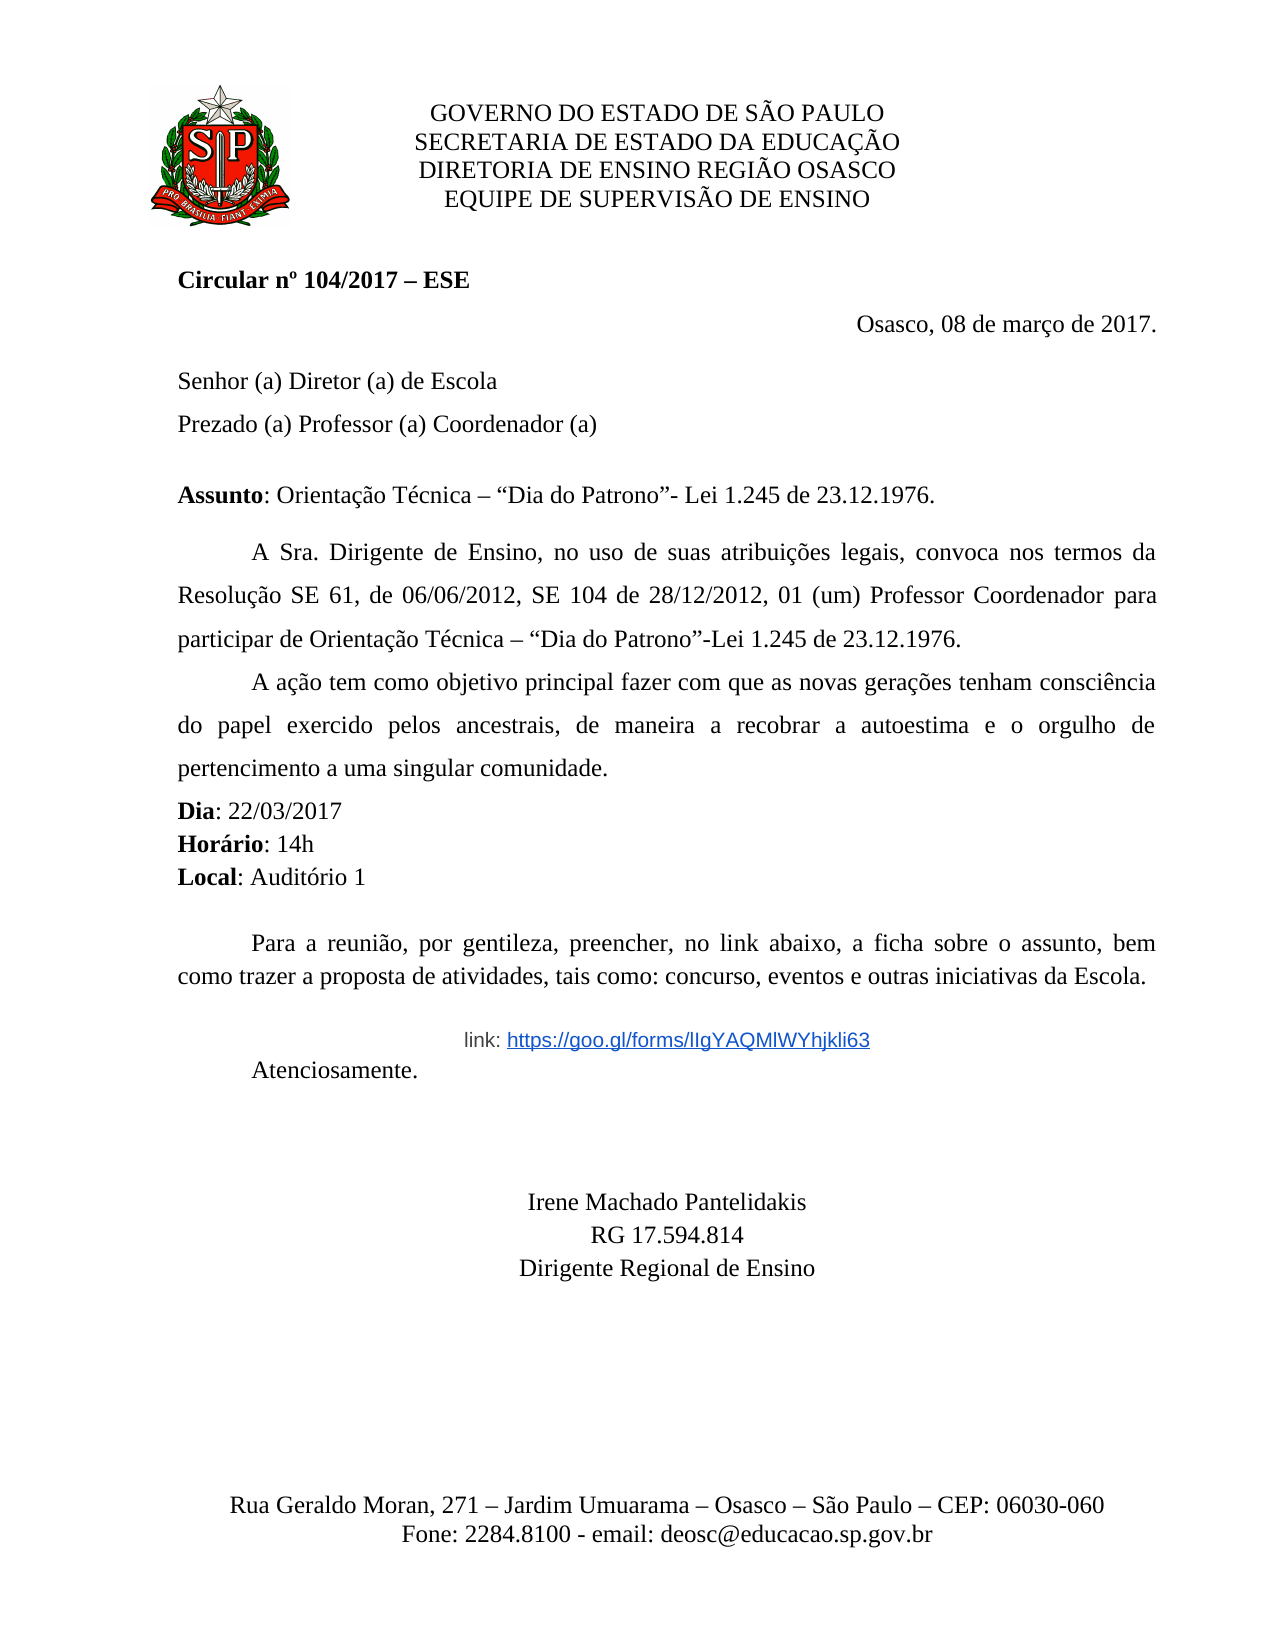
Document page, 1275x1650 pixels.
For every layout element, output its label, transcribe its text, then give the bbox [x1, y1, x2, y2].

text Local: Auditório 1 [177, 862, 1157, 891]
text A ação tem como objetivo principal fazer com que as novas gerações tenham consciência do papel exercido pelos ancestrais, de maneira a recobrar a autoestima e o orgulho de pertencimento a uma singular comunidade. [177, 667, 1157, 710]
text Senhor (a) Diretor (a) de Escola [177, 366, 1157, 395]
text Osasco, 08 de março de 2017. [354, 309, 1157, 337]
text Assunto: Orientação Técnica – “Dia do Patrono”- Lei 1.245 de 23.12.1976. [177, 480, 1157, 509]
text Irene Machado Pantelidakis [177, 1187, 1157, 1216]
text Horário: 14h [177, 829, 1157, 858]
picture [148, 84, 291, 227]
text Dia: 22/03/2017 [177, 796, 1157, 825]
text Circular nº 104/2017 – ESE [177, 266, 1157, 294]
text Dirigente Regional de Ensino [177, 1253, 1157, 1282]
text Para a reunião, por gentileza, preencher, no link abaixo, a ficha sobre o assunto, bem como trazer a proposta de atividades, tais como: concurso, eventos e outras iniciativas da Escola. [177, 928, 1157, 990]
text Atenciosamente. [177, 1055, 1157, 1084]
text Prezado (a) Professor (a) Coordenador (a) [177, 409, 1157, 438]
text link: https://goo.gl/forms/lIgYAQMlWYhjkli63 [177, 1027, 1157, 1051]
text A ação tem como objetivo principal fazer com que as novas gerações tenham consciência do papel exercido pelos ancestrais, de maneira a recobrar a autoestima e o orgulho de pertencimento a uma singular comunidade. [177, 739, 1157, 782]
text A Sra. Dirigente de Ensino, no uso de suas atribuições legais, convoca nos termos da Resolução SE 61, de 06/06/2012, SE 104 de 28/12/2012, 01 (um) Professor Coordenador para participar de Orientação Técnica – “Dia do Patrono”-Lei 1.245 de 23.12.1976. [177, 537, 1157, 652]
text RG 17.594.814 [177, 1220, 1157, 1249]
